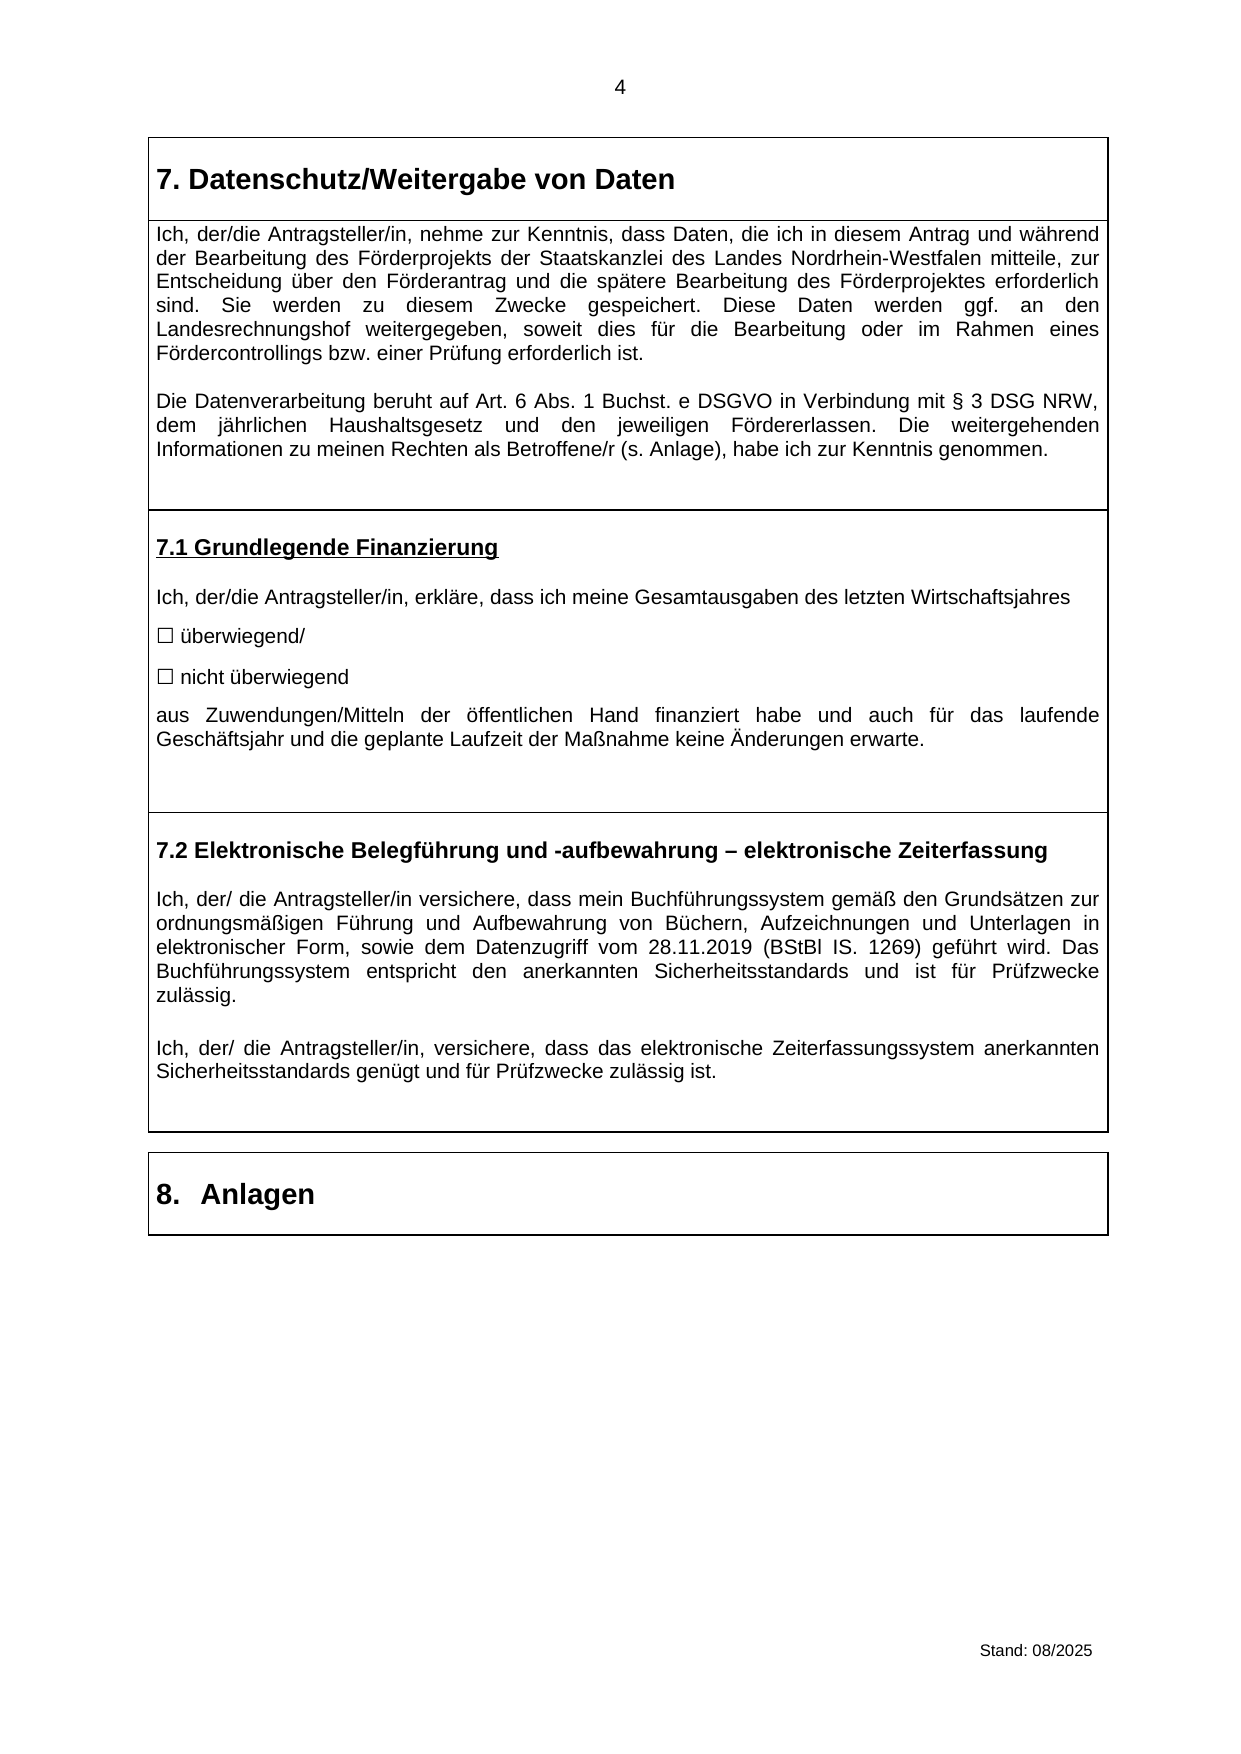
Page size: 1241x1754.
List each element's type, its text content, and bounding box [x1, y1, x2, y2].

table_header 8. Anlagen [149, 1153, 1107, 1234]
table_header 7. Datenschutz/Weitergabe von Daten [149, 138, 1107, 220]
table_cell 7.1 Grundlegende Finanzierung Ich, der/die Antragsteller/in, erkläre, dass ich meine Gesamtausgaben des letzten Wirtschaftsjahres überwiegend/ nicht überwiegend aus Zuwendungen/Mitteln der öffentlichen Hand finanziert habe und auch für das laufende Geschäftsjahr und die geplante Laufzeit der Maßnahme keine Änderungen erwarte. [149, 511, 1107, 811]
table_cell Ich, der/die Antragsteller/in, nehme zur Kenntnis, dass Daten, die ich in diesem Antrag und während der Bearbeitung des Förderprojekts der Staatskanzlei des Landes Nordrhein-Westfalen mitteile, zur Entscheidung über den Förderantrag und die spätere Bearbeitung des Förderprojektes erforderlich sind. Sie werden zu diesem Zwecke gespeichert. Diese Daten werden ggf. an den Landesrechnungshof weitergegeben, soweit dies für die Bearbeitung oder im Rahmen eines Fördercontrollings bzw. einer Prüfung erforderlich ist. Die Datenverarbeitung beruht auf Art. 6 Abs. 1 Buchst. e DSGVO in Verbindung mit § 3 DSG NRW, dem jährlichen Haushaltsgesetz und den jeweiligen Fördererlassen. Die weitergehenden Informationen zu meinen Rechten als Betroffene/r (s. Anlage), habe ich zur Kenntnis genommen. [149, 221, 1107, 509]
table_cell 7.2 Elektronische Belegführung und -aufbewahrung – elektronische Zeiterfassung Ich, der/ die Antragsteller/in versichere, dass mein Buchführungssystem gemäß den Grundsätzen zur ordnungsmäßigen Führung und Aufbewahrung von Büchern, Aufzeichnungen und Unterlagen in elektronischer Form, sowie dem Datenzugriff vom 28.11.2019 (BStBl IS. 1269) geführt wird. Das Buchführungssystem entspricht den anerkannten Sicherheitsstandards und ist für Prüfzwecke zulässig. Ich, der/ die Antragsteller/in, versichere, dass das elektronische Zeiterfassungssystem anerkannten Sicherheitsstandards genügt und für Prüfzwecke zulässig ist. [149, 813, 1107, 1131]
